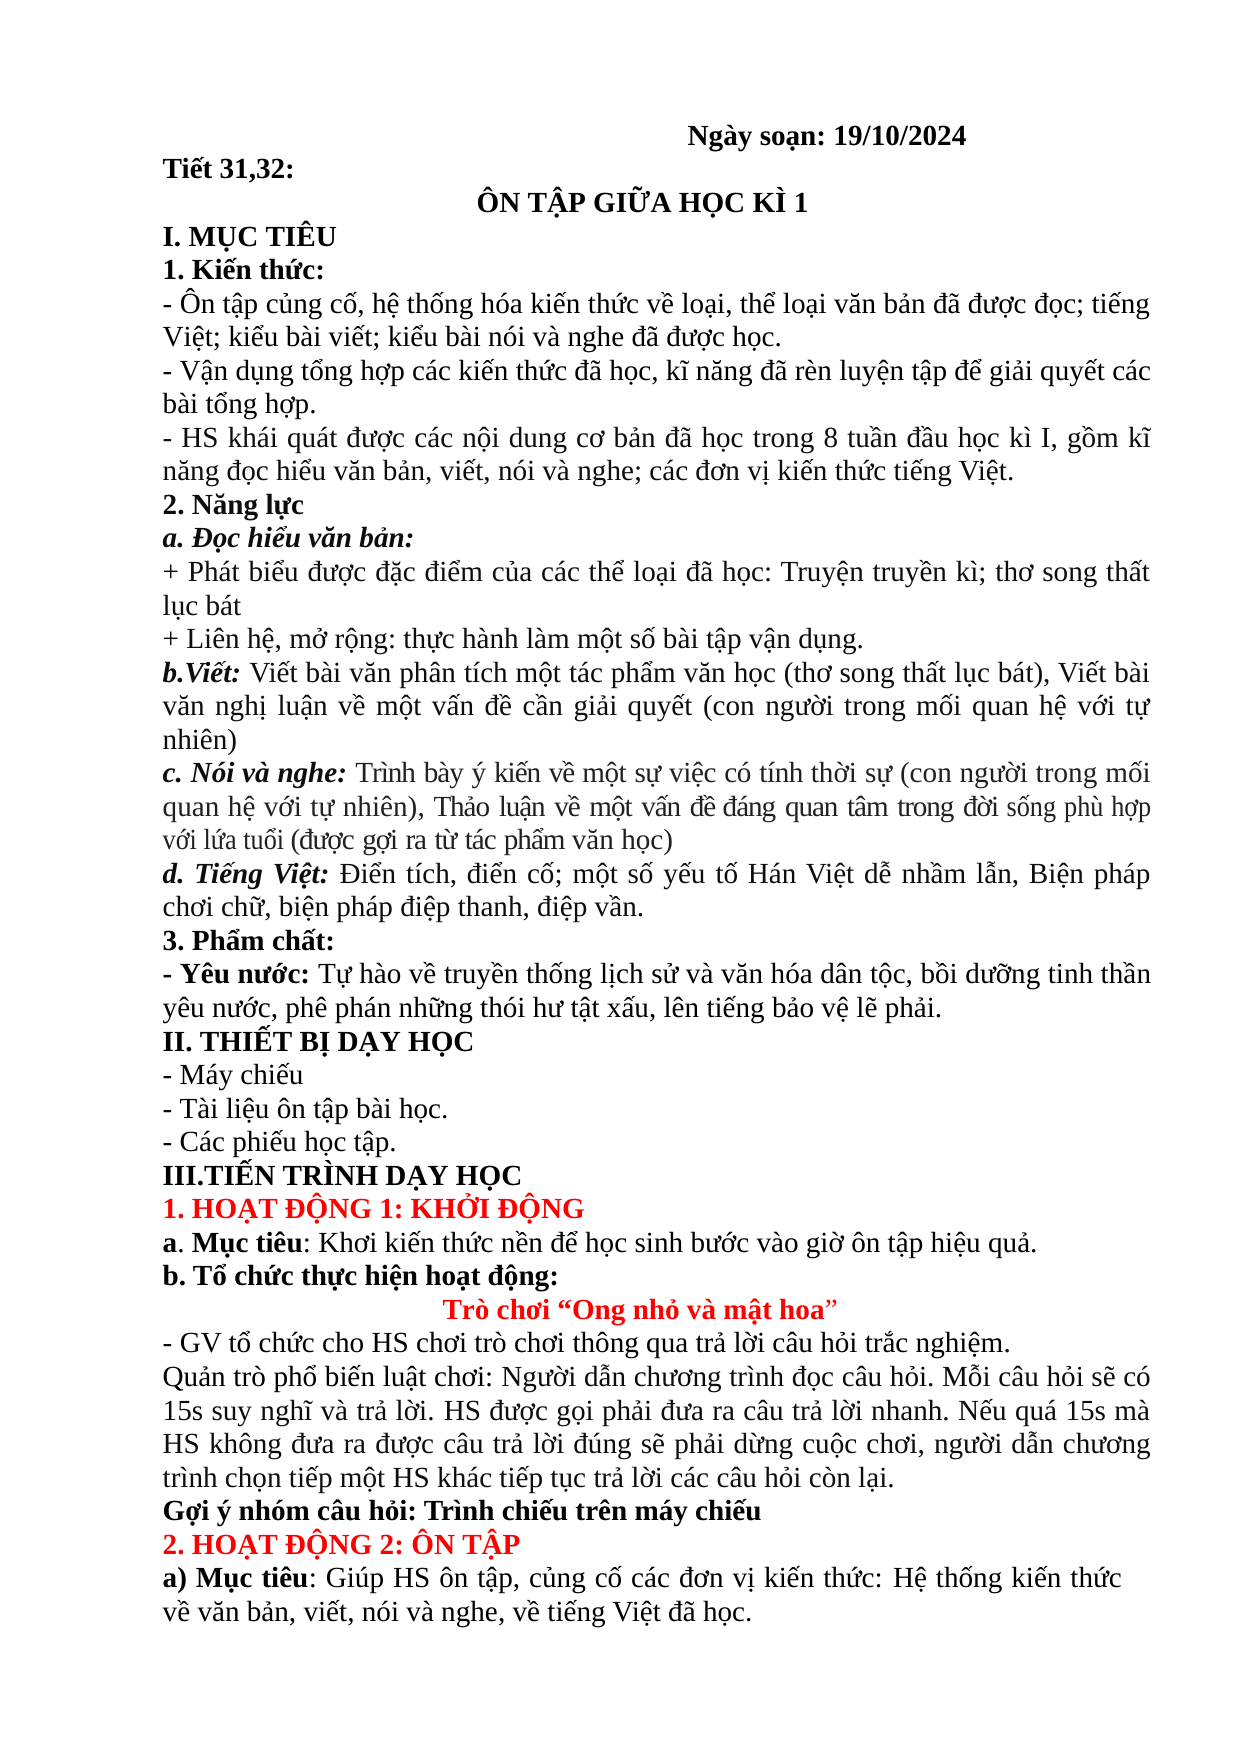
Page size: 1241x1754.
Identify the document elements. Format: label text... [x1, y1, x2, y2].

text Tiết 31,32: [162, 152, 1122, 185]
text II. THIẾT BỊ DẠY HỌC [162, 1024, 1122, 1057]
text III.TIẾN TRÌNH DẠY HỌC [162, 1158, 1122, 1191]
text d. Tiếng Việt: Điển tích, điển cố; một số yếu tố Hán Việt dễ nhầm lẫn, Biện pháp chơi chữ, biện pháp điệp thanh, điệp vần. [162, 856, 1152, 923]
text 1. HOẠT ĐỘNG 1: KHỞI ĐỘNG [162, 1191, 1107, 1225]
text c. Nói và nghe: Trình bày ý kiến về một sự việc có tính thời sự (con người trong mối quan hệ với tự nhiên), Thảo luận về một vấn đề đáng quan tâm trong đời sống phù hợp với lứa tuổi (được gợi ra từ tác phẩm văn học) [162, 755, 1152, 856]
text + Liên hệ, mở rộng: thực hành làm một số bài tập vận dụng. [162, 621, 1122, 655]
text 2. Năng lực [162, 487, 1122, 521]
text 1. Kiến thức: [162, 252, 1122, 286]
text a) Mục tiêu: Giúp HS ôn tập, củng cố các đơn vị kiến thức: Hệ thống kiến thức về văn bản, viết, nói và nghe, về tiếng Việt đã học. [162, 1560, 1122, 1627]
text - Các phiếu học tập. [162, 1124, 1122, 1158]
text b. Tổ chức thực hiện hoạt động: [162, 1258, 1122, 1292]
text - GV tổ chức cho HS chơi trò chơi thông qua trả lời câu hỏi trắc nghiệm. [162, 1326, 1122, 1359]
text a. Đọc hiểu văn bản: [162, 521, 1122, 554]
text Gợi ý nhóm câu hỏi: Trình chiếu trên máy chiếu [162, 1493, 1122, 1527]
text - HS khái quát được các nội dung cơ bản đã học trong 8 tuần đầu học kì I, gồm kĩ năng đọc hiểu văn bản, viết, nói và nghe; các đơn vị kiến thức tiếng Việt. [162, 420, 1152, 487]
text Quản trò phổ biến luật chơi: Người dẫn chương trình đọc câu hỏi. Mỗi câu hỏi sẽ có 15s suy nghĩ và trả lời. HS được gọi phải đưa ra câu trả lời nhanh. Nếu quá 15s mà HS không đưa ra được câu trả lời đúng sẽ phải dừng cuộc chơi, người dẫn chương trình chọn tiếp một HS khác tiếp tục trả lời các câu hỏi còn lại. [162, 1359, 1152, 1493]
text Trò chơi “Ong nhỏ và mật hoa” [162, 1292, 1117, 1326]
text b.Viết: Viết bài văn phân tích một tác phẩm văn học (thơ song thất lục bát), Viết bài văn nghị luận về một vấn đề cần giải quyết (con người trong mối quan hệ với tự nhiên) [162, 655, 1152, 755]
text I. MỤC TIÊU [162, 219, 1122, 252]
text + Phát biểu được đặc điểm của các thể loại đã học: Truyện truyền kì; thơ song thất lục bát [162, 554, 1152, 621]
text a. Mục tiêu: Khơi kiến thức nền để học sinh bước vào giờ ôn tập hiệu quả. [162, 1225, 1122, 1258]
text 2. HOẠT ĐỘNG 2: ÔN TẬP [162, 1527, 1122, 1560]
text - Yêu nước: Tự hào về truyền thống lịch sử và văn hóa dân tộc, bồi dưỡng tinh thần yêu nước, phê phán những thói hư tật xấu, lên tiếng bảo vệ lẽ phải. [162, 957, 1152, 1024]
text - Vận dụng tổng hợp các kiến thức đã học, kĩ năng đã rèn luyện tập để giải quyết các bài tổng hợp. [162, 353, 1152, 420]
text 3. Phẩm chất: [162, 923, 1122, 957]
text - Tài liệu ôn tập bài học. [162, 1091, 1122, 1124]
text Ngày soạn: 19/10/2024 [162, 118, 1122, 152]
text - Ôn tập củng cố, hệ thống hóa kiến thức về loại, thể loại văn bản đã được đọc; tiếng Việt; kiểu bài viết; kiểu bài nói và nghe đã được học. [162, 286, 1152, 353]
text ÔN TẬP GIỮA HỌC KÌ 1 [162, 185, 1122, 219]
text - Máy chiếu [162, 1057, 1122, 1091]
